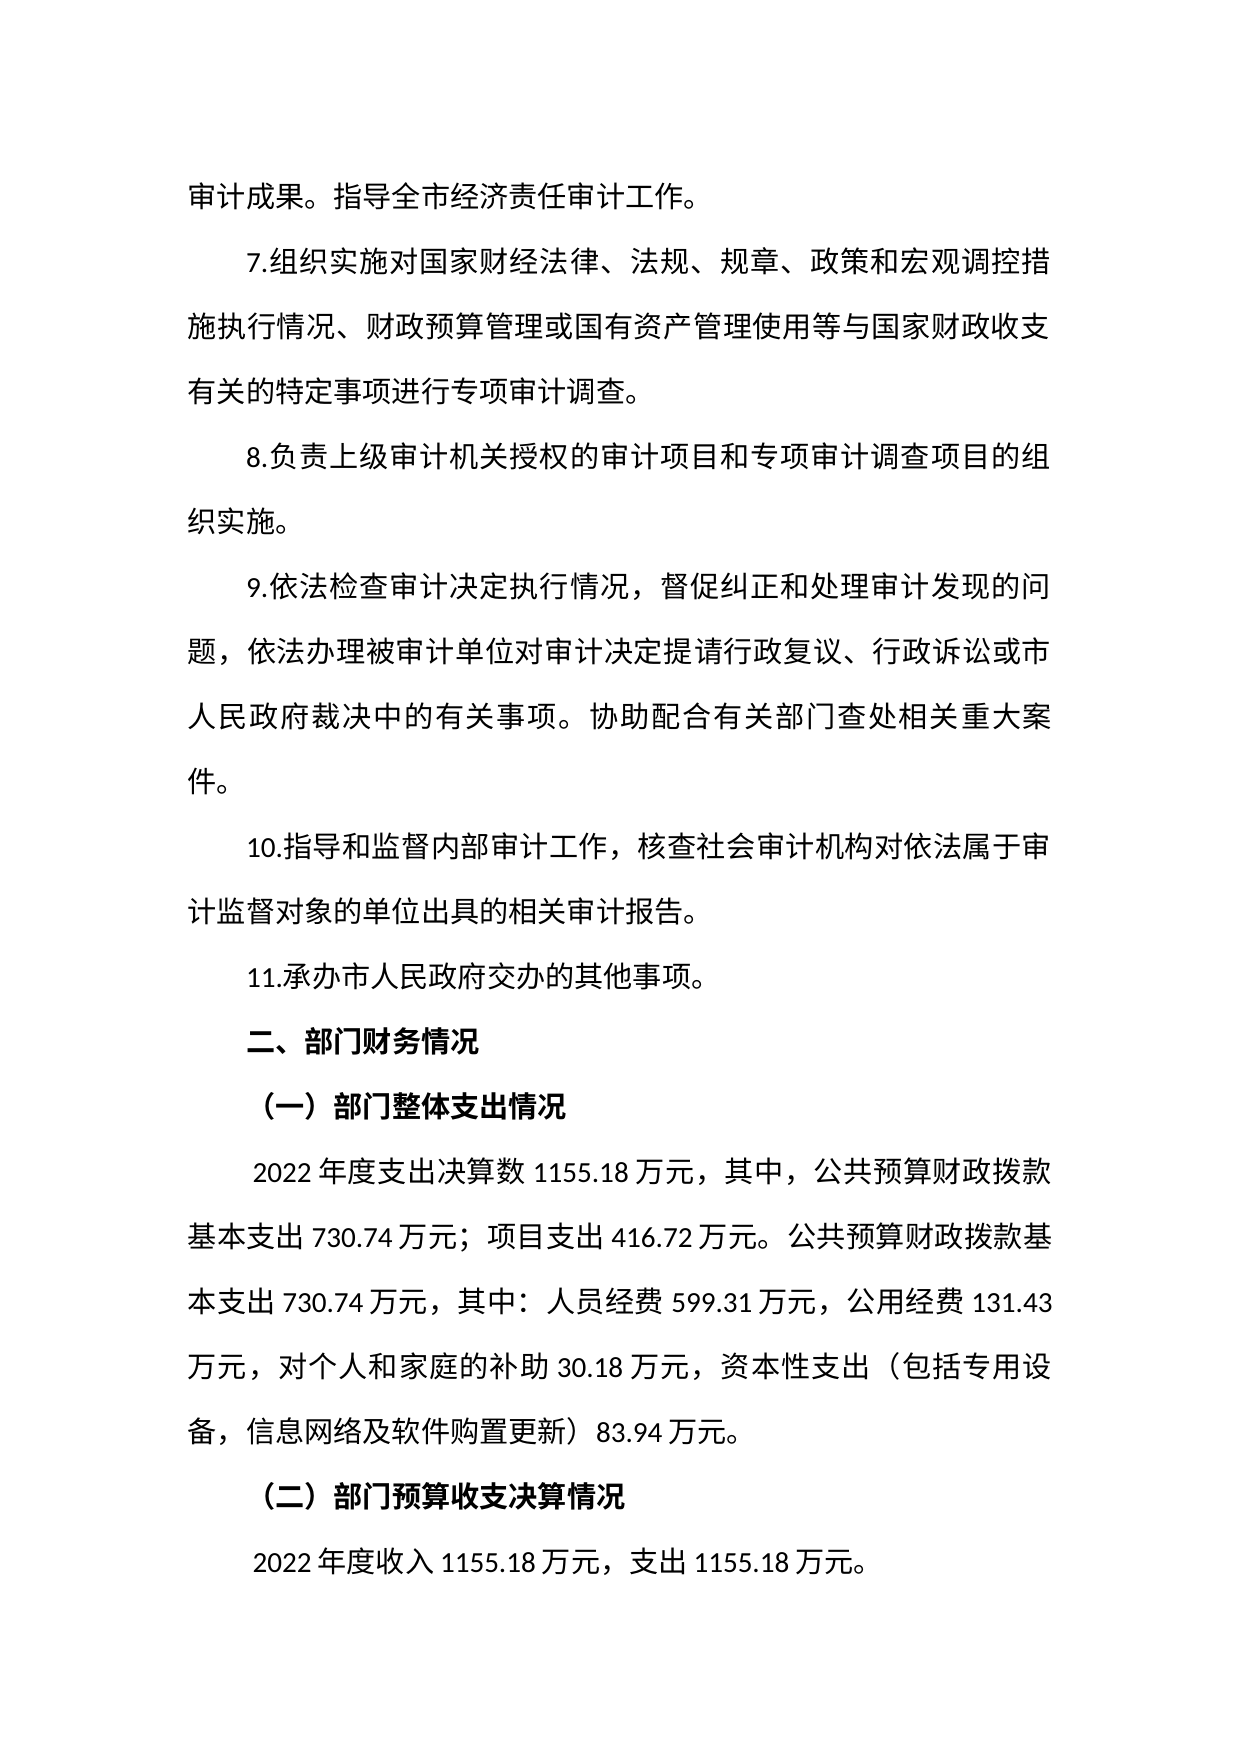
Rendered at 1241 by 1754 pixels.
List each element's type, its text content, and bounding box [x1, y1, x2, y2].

text 二、部门财务情况 [187, 1007, 1053, 1072]
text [187, 162, 1053, 227]
text （二）部门预算收支决算情况 [187, 1462, 1053, 1527]
text 7.组织实施对国家财经法律、法规、规章、政策和宏观调控措施执行情况、财政预算管理或国有资产管理使用等与国家财政收支有关的特定事项进行专项审计调查。 [187, 227, 1053, 422]
text （一）部门整体支出情况 [187, 1072, 1053, 1137]
text 2022年度支出决算数1155.18万元，其中，公共预算财政拨款基本支出730.74万元；项目支出416.72万元。公共预算财政拨款基本支出730.74万元，其中：人员经费599.31万元，公用经费131.43万元，对个人和家庭的补助30.18万元，资本性支出（包括专用设备，信息网络及软件购置更新）83.94万元。 [187, 1137, 1053, 1462]
text 2022年度收入1155.18万元，支出1155.18万元。 [187, 1527, 1053, 1592]
text 8.负责上级审计机关授权的审计项目和专项审计调查项目的组织实施。 [187, 422, 1053, 552]
text 10.指导和监督内部审计工作，核查社会审计机构对依法属于审计监督对象的单位出具的相关审计报告。 [187, 812, 1053, 942]
text 11.承办市人民政府交办的其他事项。 [187, 942, 1053, 1007]
text 9.依法检查审计决定执行情况，督促纠正和处理审计发现的问题，依法办理被审计单位对审计决定提请行政复议、行政诉讼或市人民政府裁决中的有关事项。协助配合有关部门查处相关重大案件。 [187, 552, 1053, 812]
